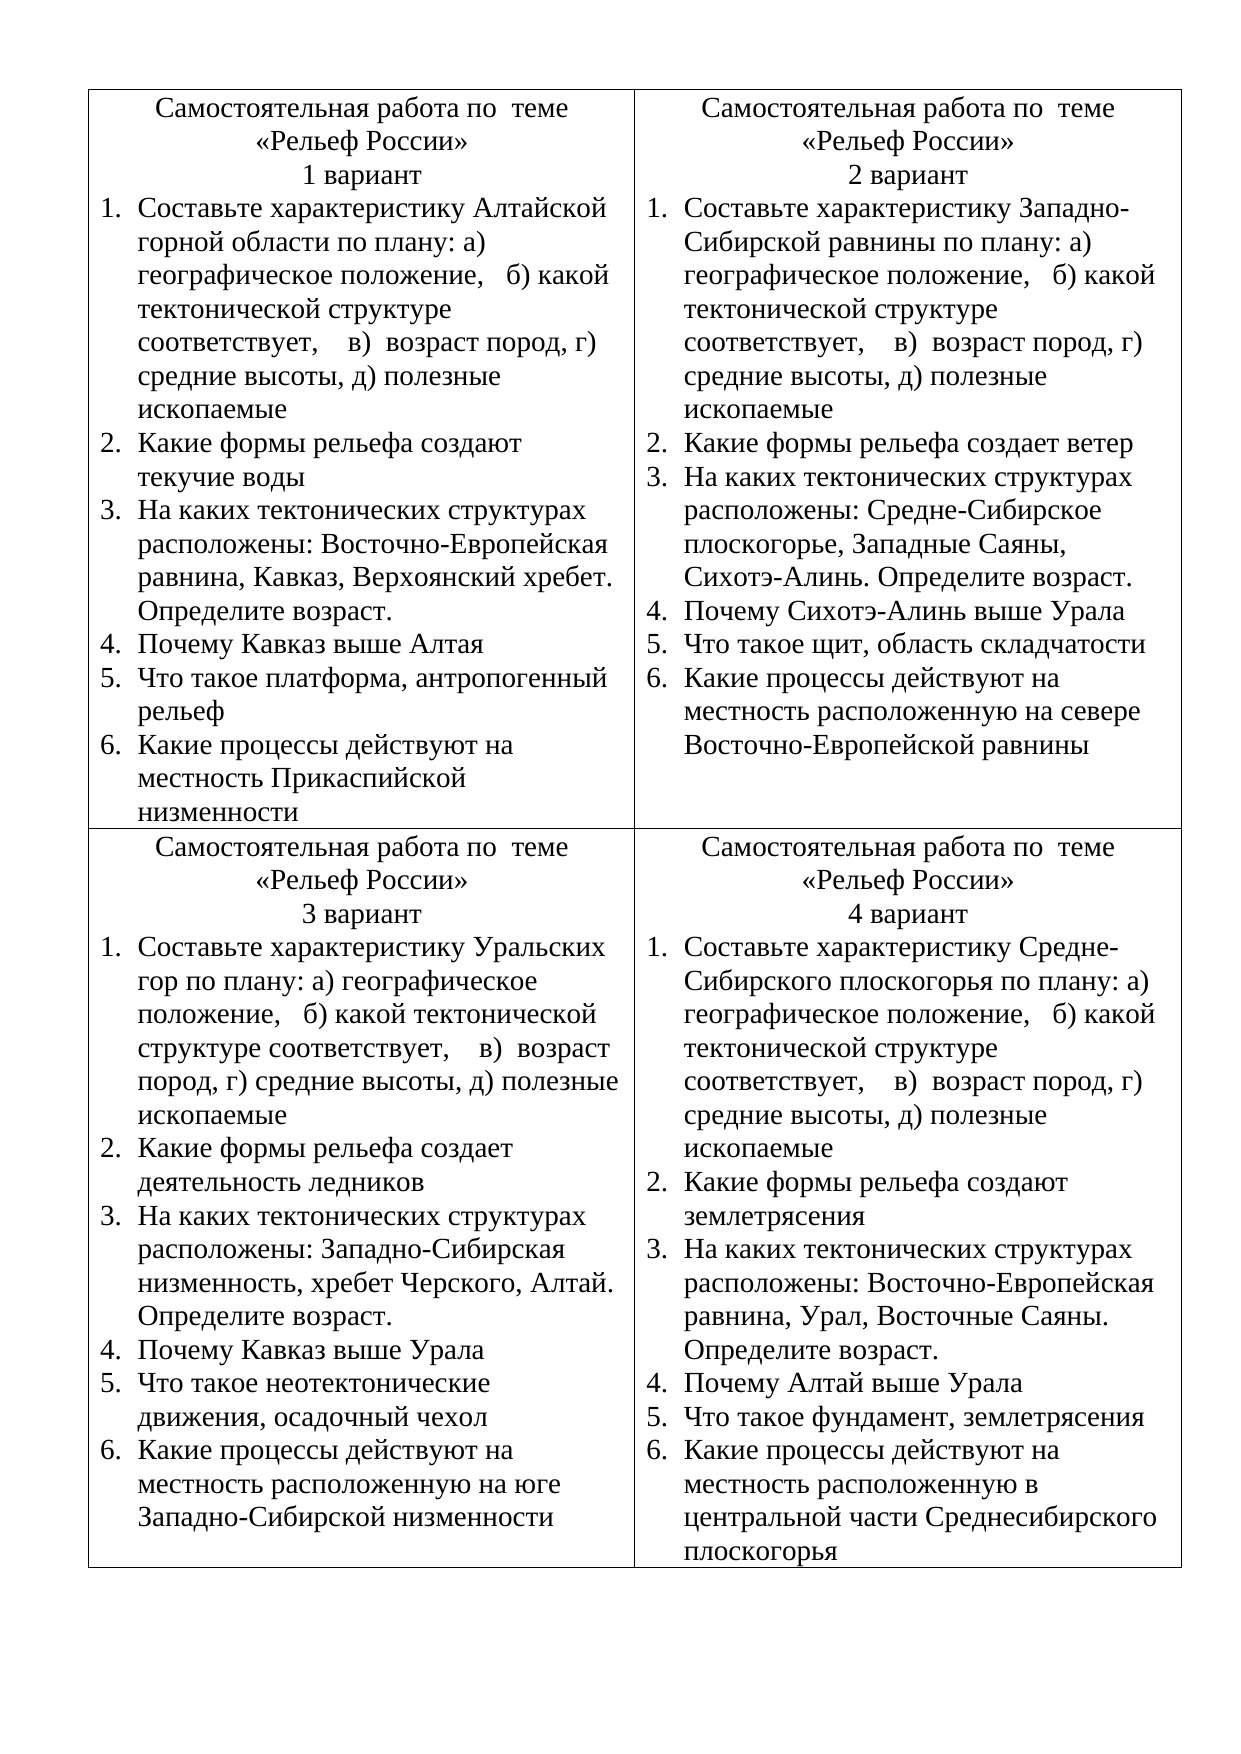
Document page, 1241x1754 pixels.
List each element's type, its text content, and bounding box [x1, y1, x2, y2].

table_cell Самостоятельная работа по теме «Рельеф России» 3 вариант Составьте характеристику Уральских гор по плану: а) географическое положение, б) какой тектонической структуре соответствует, в) возраст пород, г) средние высоты, д) полезные ископаемые Какие формы рельефа создает деятельность ледников На каких тектонических структурах расположены: Западно-Сибирская низменность, хребет Черского, Алтай. Определите возраст. Почему Кавказ выше Урала Что такое неотектонические движения, осадочный чехол Какие процессы действуют на местность расположенную на юге Западно-Сибирской низменности [89, 829, 634, 1567]
table_cell Самостоятельная работа по теме «Рельеф России» 4 вариант Составьте характеристику Средне-Сибирского плоскогорья по плану: а) географическое положение, б) какой тектонической структуре соответствует, в) возраст пород, г) средние высоты, д) полезные ископаемые Какие формы рельефа создают землетрясения На каких тектонических структурах расположены: Восточно-Европейская равнина, Урал, Восточные Саяны. Определите возраст. Почему Алтай выше Урала Что такое фундамент, землетрясения Какие процессы действуют на местность расположенную в центральной части Среднесибирского плоскогорья [635, 829, 1181, 1567]
table_header Самостоятельная работа по теме «Рельеф России» 2 вариант Составьте характеристику Западно- Сибирской равнины по плану: а) географическое положение, б) какой тектонической структуре соответствует, в) возраст пород, г) средние высоты, д) полезные ископаемые Какие формы рельефа создает ветер На каких тектонических структурах расположены: Средне-Сибирское плоскогорье, Западные Саяны, Сихотэ-Алинь. Определите возраст. Почему Сихотэ-Алинь выше Урала Что такое щит, область складчатости Какие процессы действуют на местность расположенную на севере Восточно-Европейской равнины [635, 90, 1181, 828]
table_header Самостоятельная работа по теме «Рельеф России» 1 вариант Составьте характеристику Алтайской горной области по плану: а) географическое положение, б) какой тектонической структуре соответствует, в) возраст пород, г) средние высоты, д) полезные ископаемые Какие формы рельефа создают текучие воды На каких тектонических структурах расположены: Восточно-Европейская равнина, Кавказ, Верхоянский хребет. Определите возраст. Почему Кавказ выше Алтая Что такое платформа, антропогенный рельеф Какие процессы действуют на местность Прикаспийской низменности [89, 90, 634, 828]
